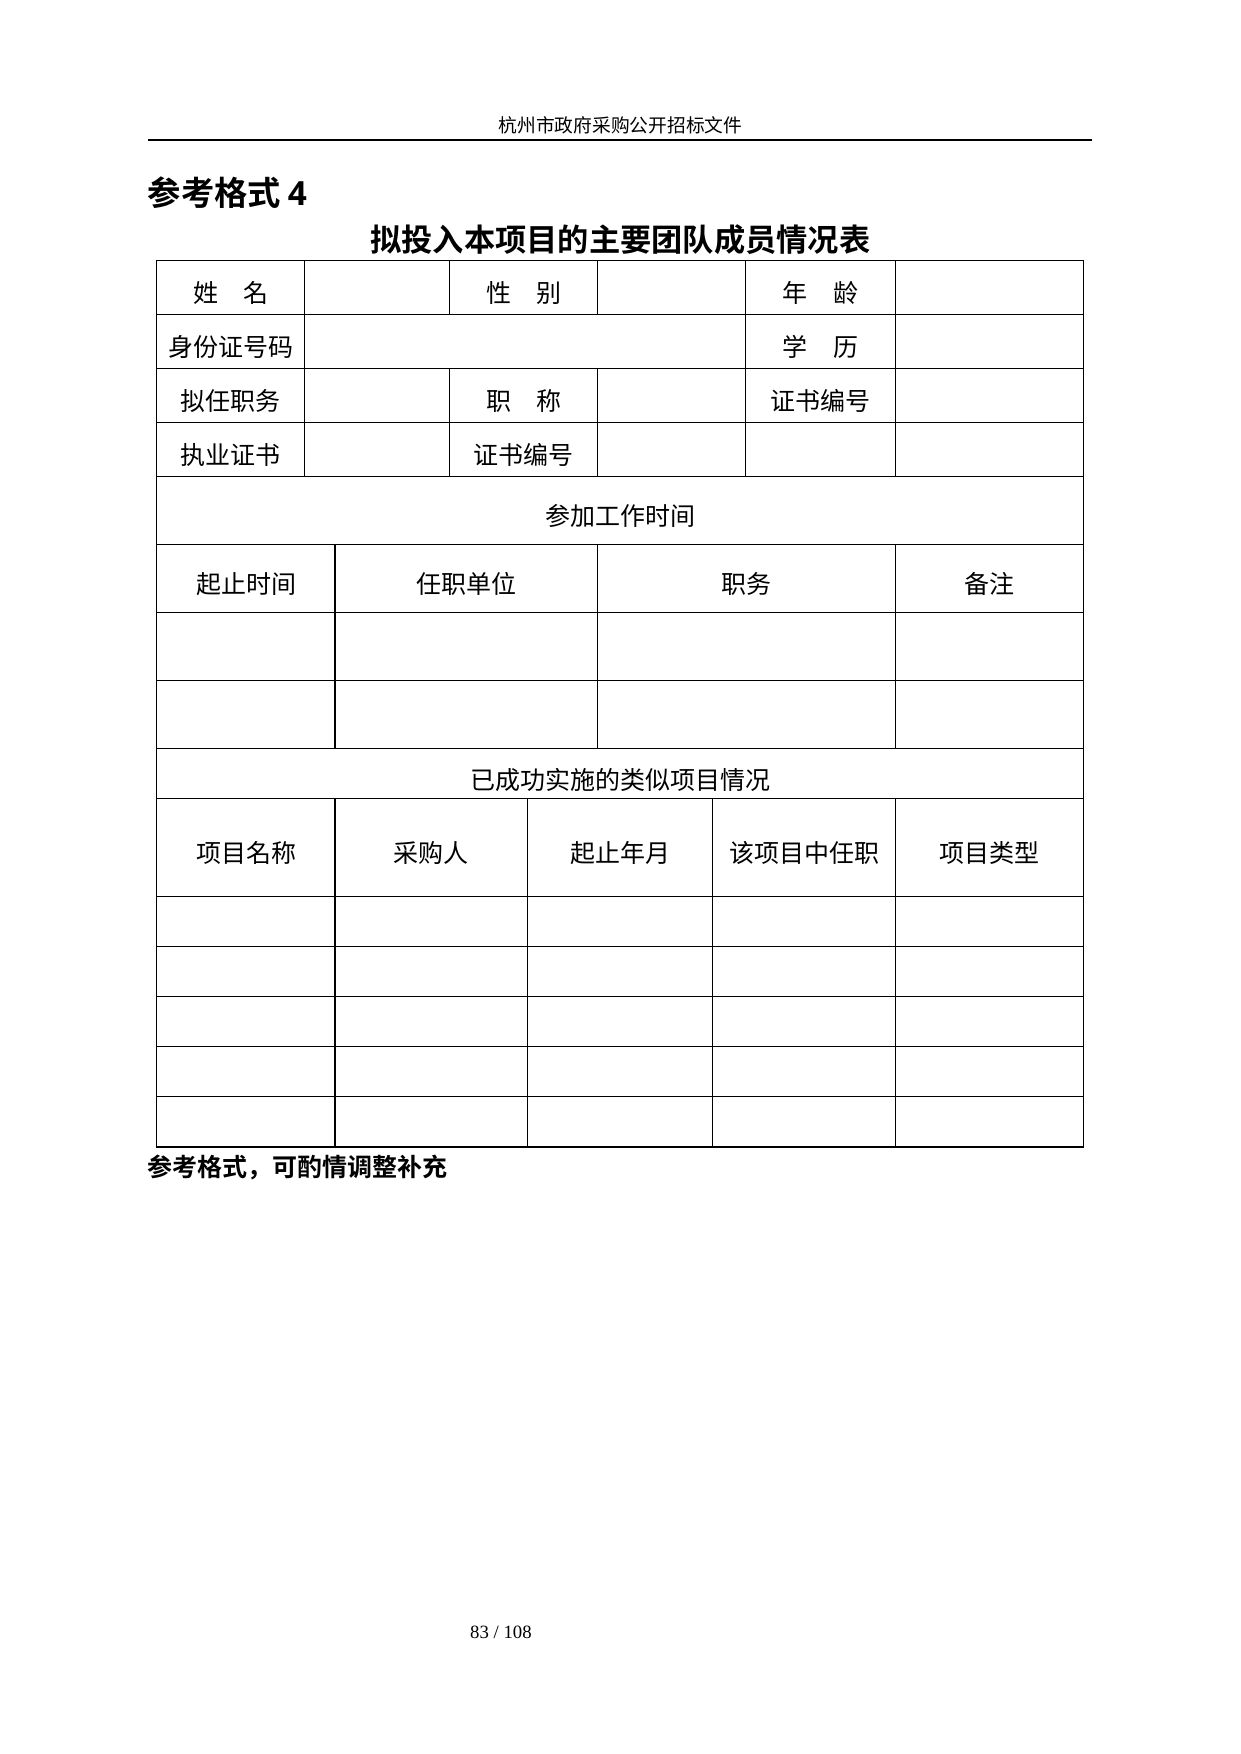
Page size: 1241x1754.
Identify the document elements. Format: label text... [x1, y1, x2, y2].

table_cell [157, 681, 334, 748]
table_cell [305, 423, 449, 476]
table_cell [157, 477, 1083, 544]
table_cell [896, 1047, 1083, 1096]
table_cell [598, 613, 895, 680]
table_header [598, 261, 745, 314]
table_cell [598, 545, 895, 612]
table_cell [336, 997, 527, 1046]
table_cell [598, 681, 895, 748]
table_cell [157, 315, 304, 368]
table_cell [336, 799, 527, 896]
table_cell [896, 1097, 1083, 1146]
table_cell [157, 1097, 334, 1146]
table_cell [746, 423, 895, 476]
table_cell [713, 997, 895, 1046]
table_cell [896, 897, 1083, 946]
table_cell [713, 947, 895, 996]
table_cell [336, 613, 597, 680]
text 参考格式，可酌情调整补充 [148, 1147, 1092, 1184]
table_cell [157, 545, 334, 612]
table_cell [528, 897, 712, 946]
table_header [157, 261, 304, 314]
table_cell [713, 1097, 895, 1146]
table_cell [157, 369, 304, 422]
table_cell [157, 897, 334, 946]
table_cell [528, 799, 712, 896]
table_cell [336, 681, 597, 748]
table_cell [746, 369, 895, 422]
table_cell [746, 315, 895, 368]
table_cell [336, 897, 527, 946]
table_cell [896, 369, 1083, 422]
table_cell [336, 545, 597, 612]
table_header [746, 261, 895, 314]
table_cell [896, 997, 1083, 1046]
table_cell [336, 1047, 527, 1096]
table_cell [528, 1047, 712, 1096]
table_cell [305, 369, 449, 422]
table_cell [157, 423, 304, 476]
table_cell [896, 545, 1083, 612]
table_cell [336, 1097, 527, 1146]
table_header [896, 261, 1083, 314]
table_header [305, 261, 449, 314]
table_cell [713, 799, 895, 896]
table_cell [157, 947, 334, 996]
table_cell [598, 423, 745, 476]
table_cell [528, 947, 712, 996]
text 参考格式4 [148, 167, 1092, 215]
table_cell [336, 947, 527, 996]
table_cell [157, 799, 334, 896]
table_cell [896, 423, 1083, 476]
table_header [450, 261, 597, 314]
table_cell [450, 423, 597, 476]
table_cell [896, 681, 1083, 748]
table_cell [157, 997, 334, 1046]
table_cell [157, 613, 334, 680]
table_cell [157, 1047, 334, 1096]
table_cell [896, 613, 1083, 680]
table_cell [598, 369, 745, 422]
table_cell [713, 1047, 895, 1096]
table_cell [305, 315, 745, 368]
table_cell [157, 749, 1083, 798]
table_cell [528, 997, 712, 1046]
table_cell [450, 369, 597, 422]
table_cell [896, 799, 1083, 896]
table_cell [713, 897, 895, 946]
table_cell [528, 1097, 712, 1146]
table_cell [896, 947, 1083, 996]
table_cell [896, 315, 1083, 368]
text 拟投入本项目的主要团队成员情况表 [148, 215, 1092, 260]
